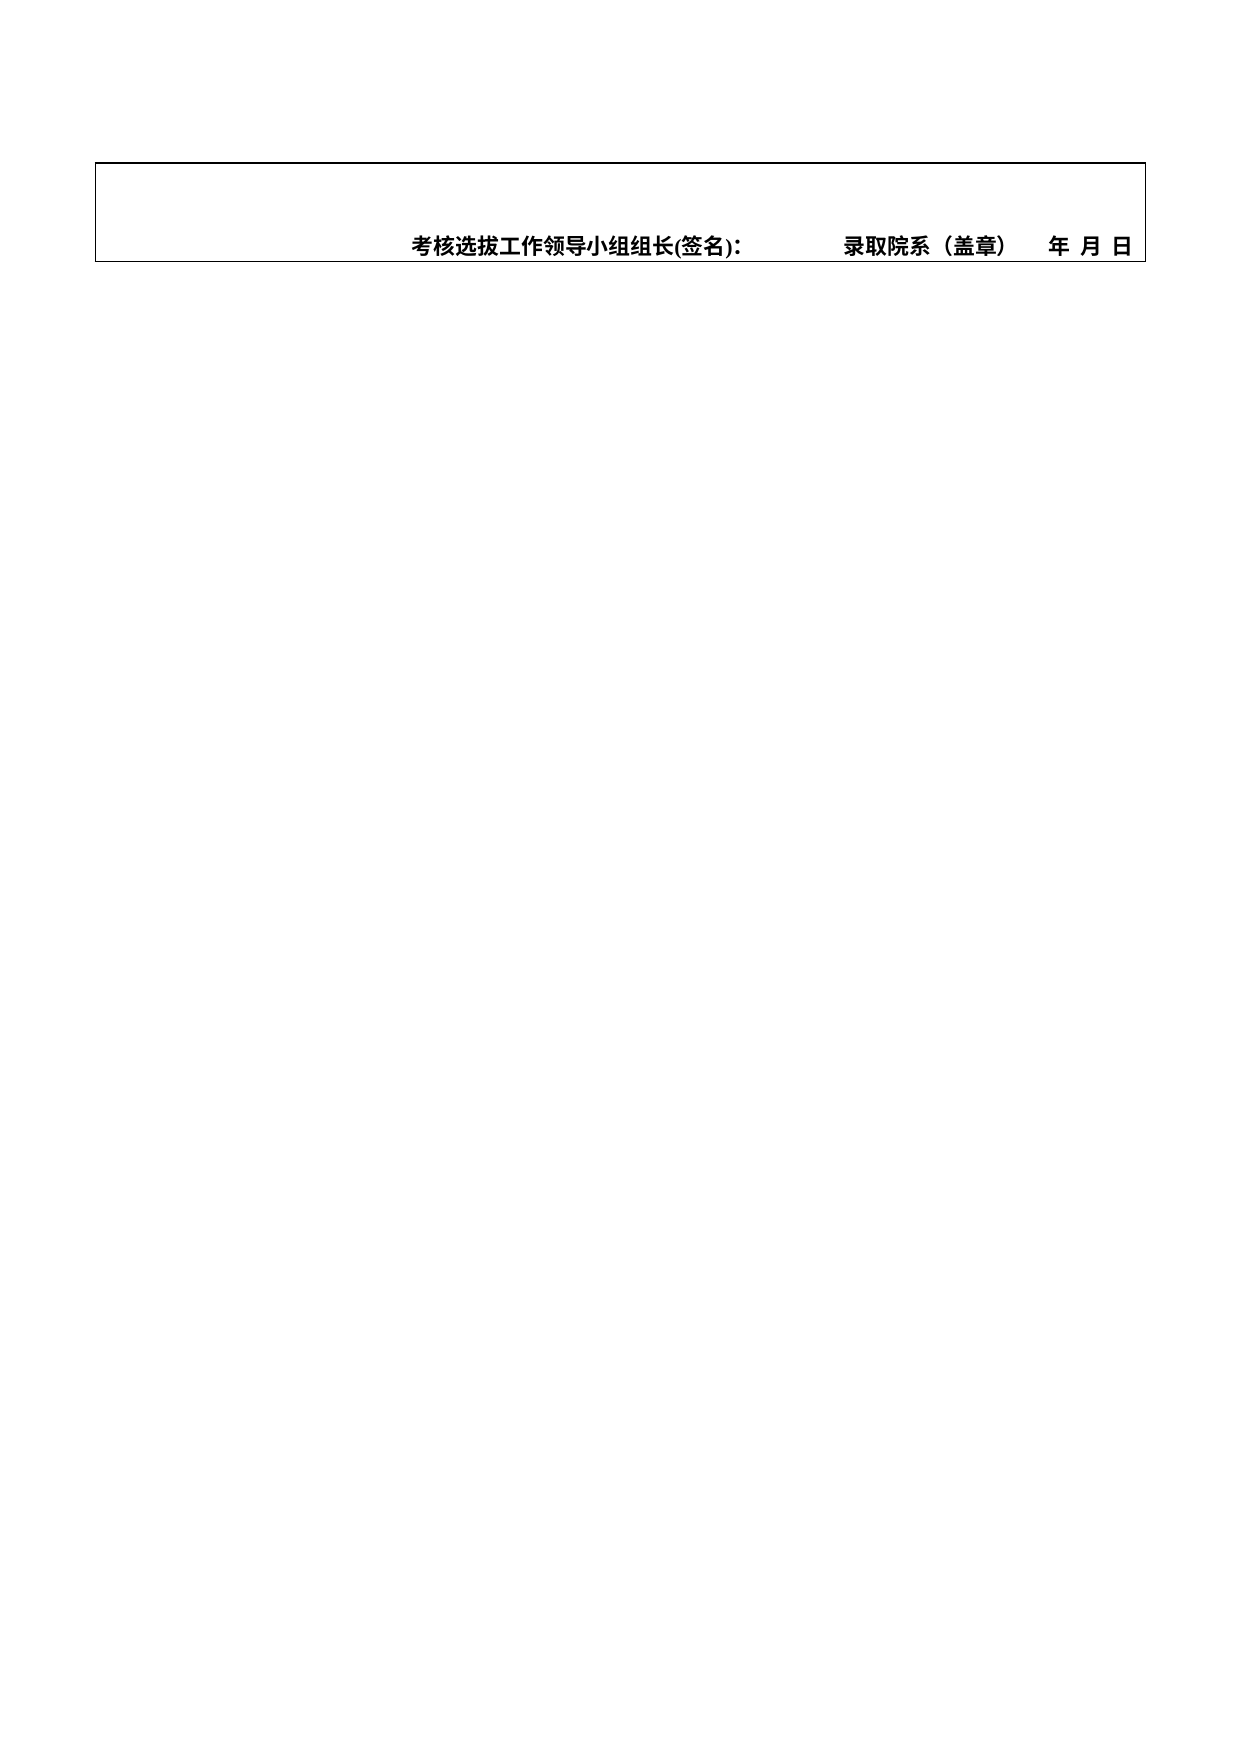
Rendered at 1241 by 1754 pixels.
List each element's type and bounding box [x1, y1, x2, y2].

table_cell [96, 164, 1145, 261]
